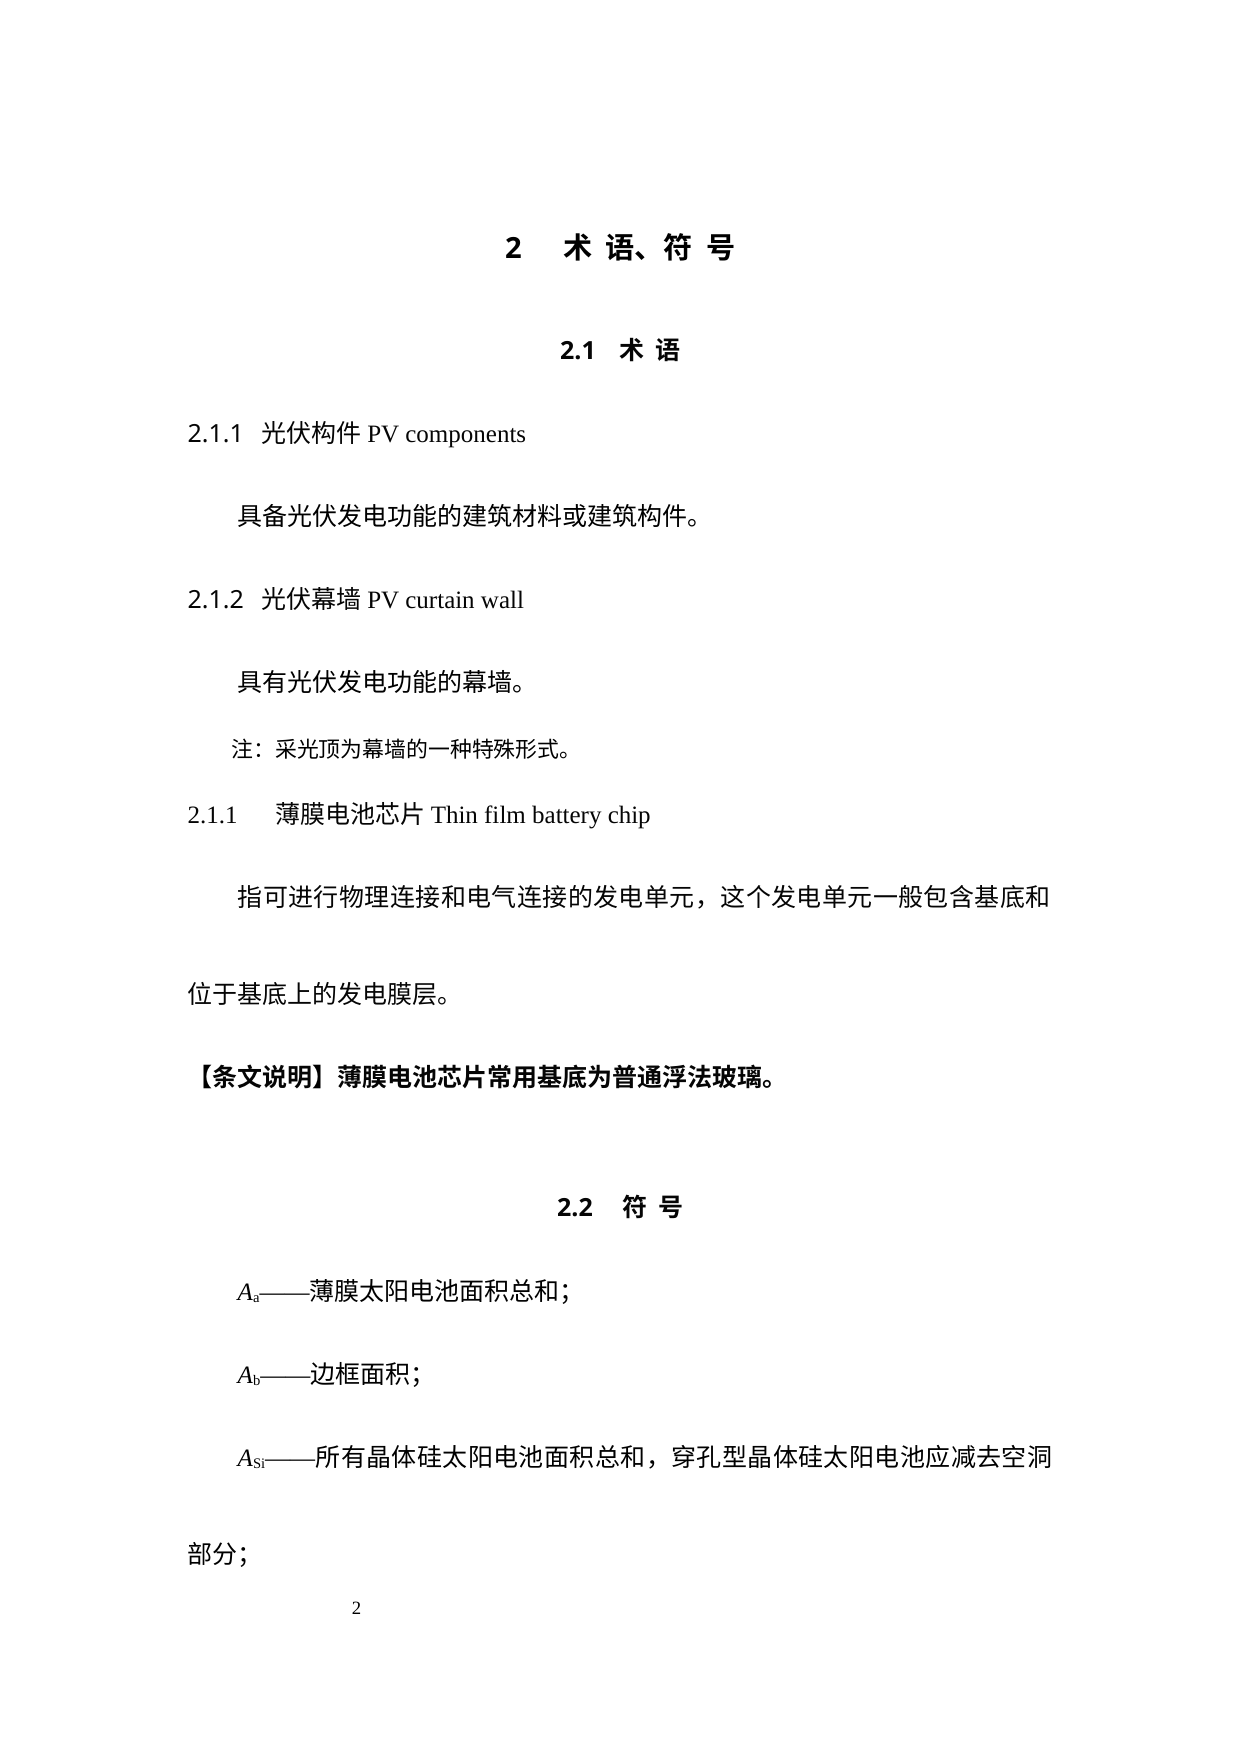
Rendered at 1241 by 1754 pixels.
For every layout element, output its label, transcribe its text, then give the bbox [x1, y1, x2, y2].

text 注：采光顶为幕墙的一种特殊形式。 [187, 731, 1053, 764]
subtitle 光伏构件 PV components [187, 399, 1053, 464]
text 【条文说明】薄膜电池芯片常用基底为普通浮法玻璃。 [187, 1043, 1053, 1108]
text ASi——所有晶体硅太阳电池面积总和，穿孔型晶体硅太阳电池应减去空洞部分； [187, 1423, 1053, 1585]
text 指可进行物理连接和电气连接的发电单元，这个发电单元一般包含基底和位于基底上的发电膜层。 [187, 863, 1053, 1025]
subtitle 术 语、符 号 [187, 213, 1053, 278]
subtitle 光伏幕墙 PV curtain wall [187, 565, 1053, 630]
subtitle 术 语 [187, 316, 1053, 381]
text Aa——薄膜太阳电池面积总和； [187, 1257, 1053, 1322]
subtitle 符 号 [187, 1173, 1053, 1238]
text 具有光伏发电功能的幕墙。 [187, 648, 1053, 713]
list 薄膜电池芯片 Thin film battery chip [187, 780, 1053, 845]
text Ab——边框面积； [187, 1340, 1053, 1405]
text 具备光伏发电功能的建筑材料或建筑构件。 [187, 482, 1053, 547]
